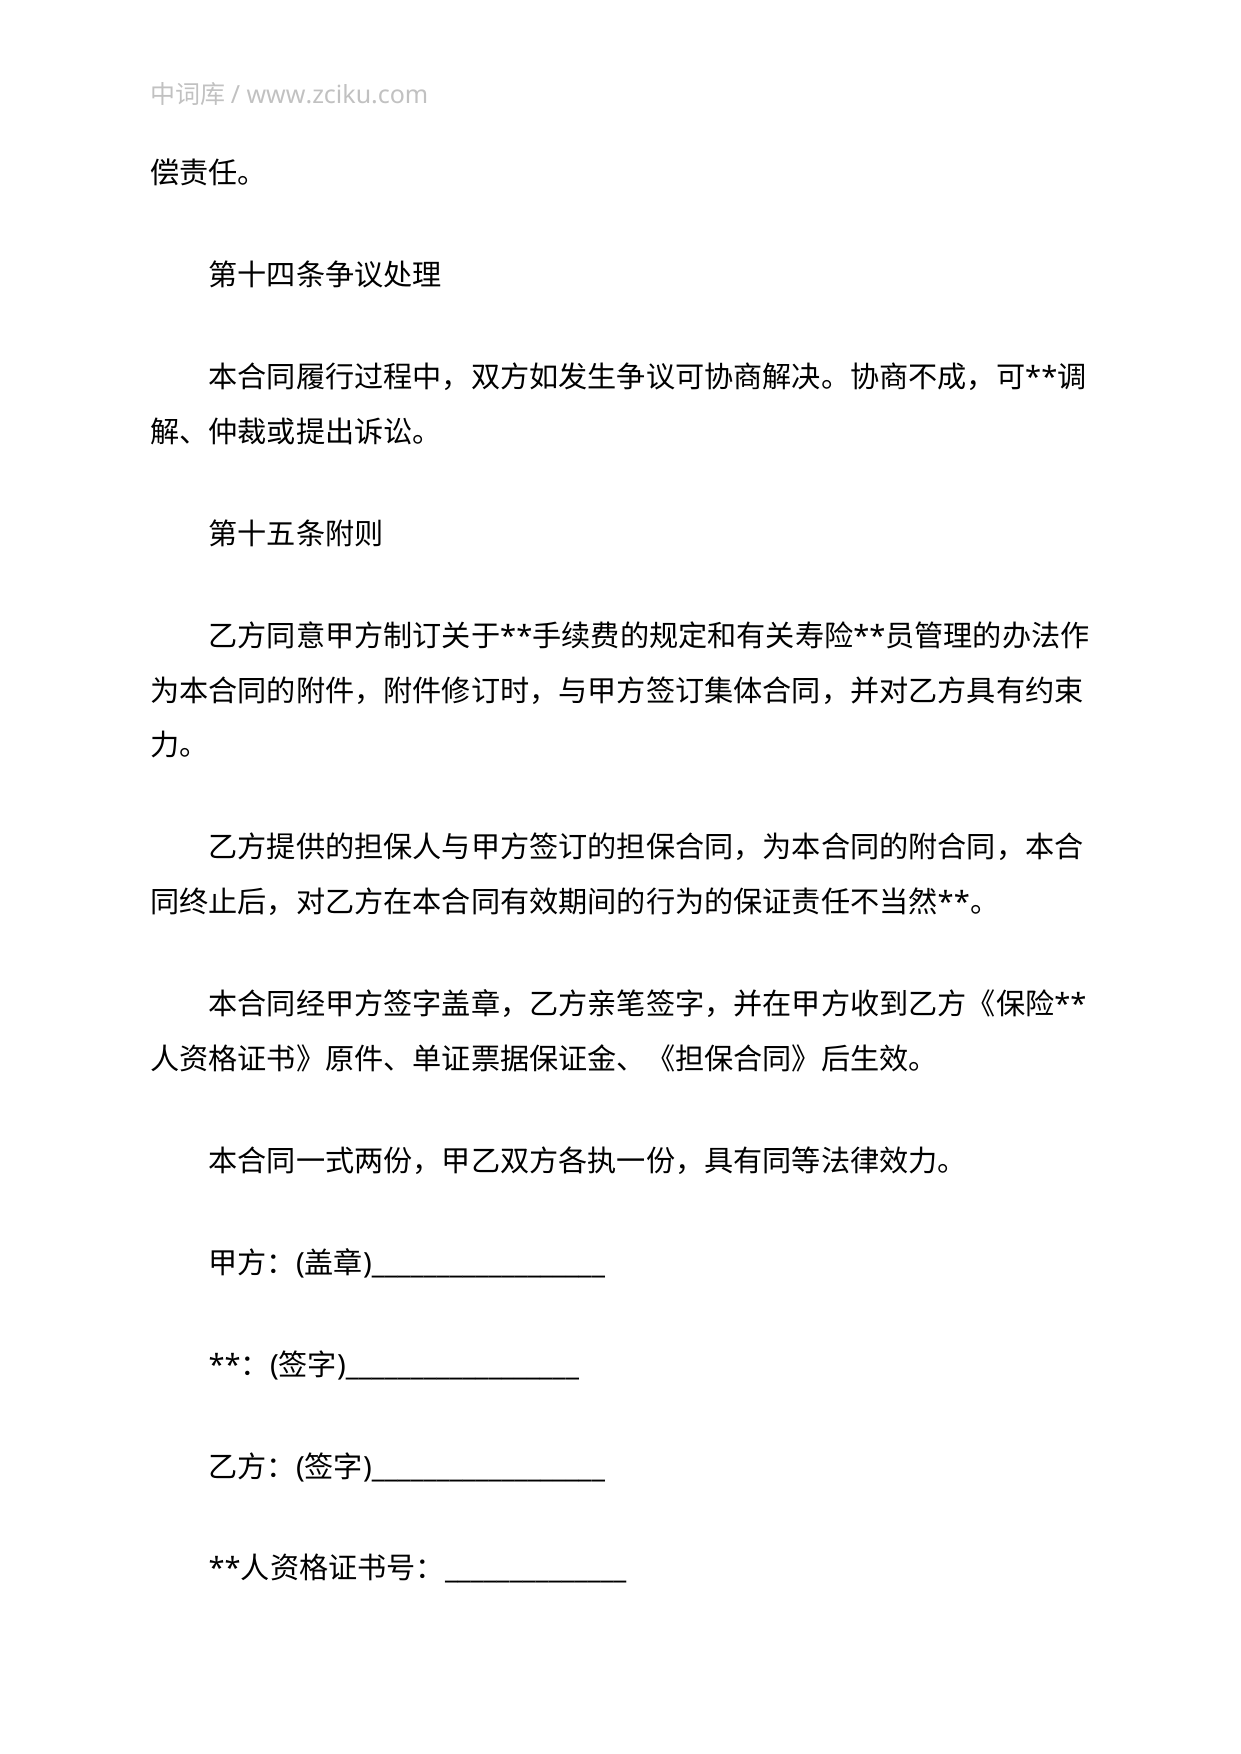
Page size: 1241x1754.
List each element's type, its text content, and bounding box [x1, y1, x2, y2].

text 本合同履行过程中，双方如发生争议可协商解决。协商不成，可**调解、仲裁或提出诉讼。 [150, 353, 1090, 451]
text 第十五条附则 [150, 510, 1090, 553]
text 本合同一式两份，甲乙双方各执一份，具有同等法律效力。 [150, 1137, 1090, 1180]
text 本合同经甲方签字盖章，乙方亲笔签字，并在甲方收到乙方《保险**人资格证书》原件、单证票据保证金、《担保合同》后生效。 [150, 981, 1090, 1078]
text **人资格证书号：______________ [150, 1545, 1090, 1587]
text 乙方：(签字)__________________ [150, 1443, 1090, 1486]
text 乙方提供的担保人与甲方签订的担保合同，为本合同的附合同，本合同终止后，对乙方在本合同有效期间的行为的保证责任不当然**。 [150, 824, 1090, 921]
text 甲方：(盖章)__________________ [150, 1239, 1090, 1282]
text **：(签字)__________________ [150, 1341, 1090, 1383]
text 第十四条争议处理 [150, 252, 1090, 294]
text 乙方同意甲方制订关于**手续费的规定和有关寿险**员管理的办法作为本合同的附件，附件修订时，与甲方签订集体合同，并对乙方具有约束力。 [150, 612, 1090, 764]
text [150, 150, 1090, 192]
